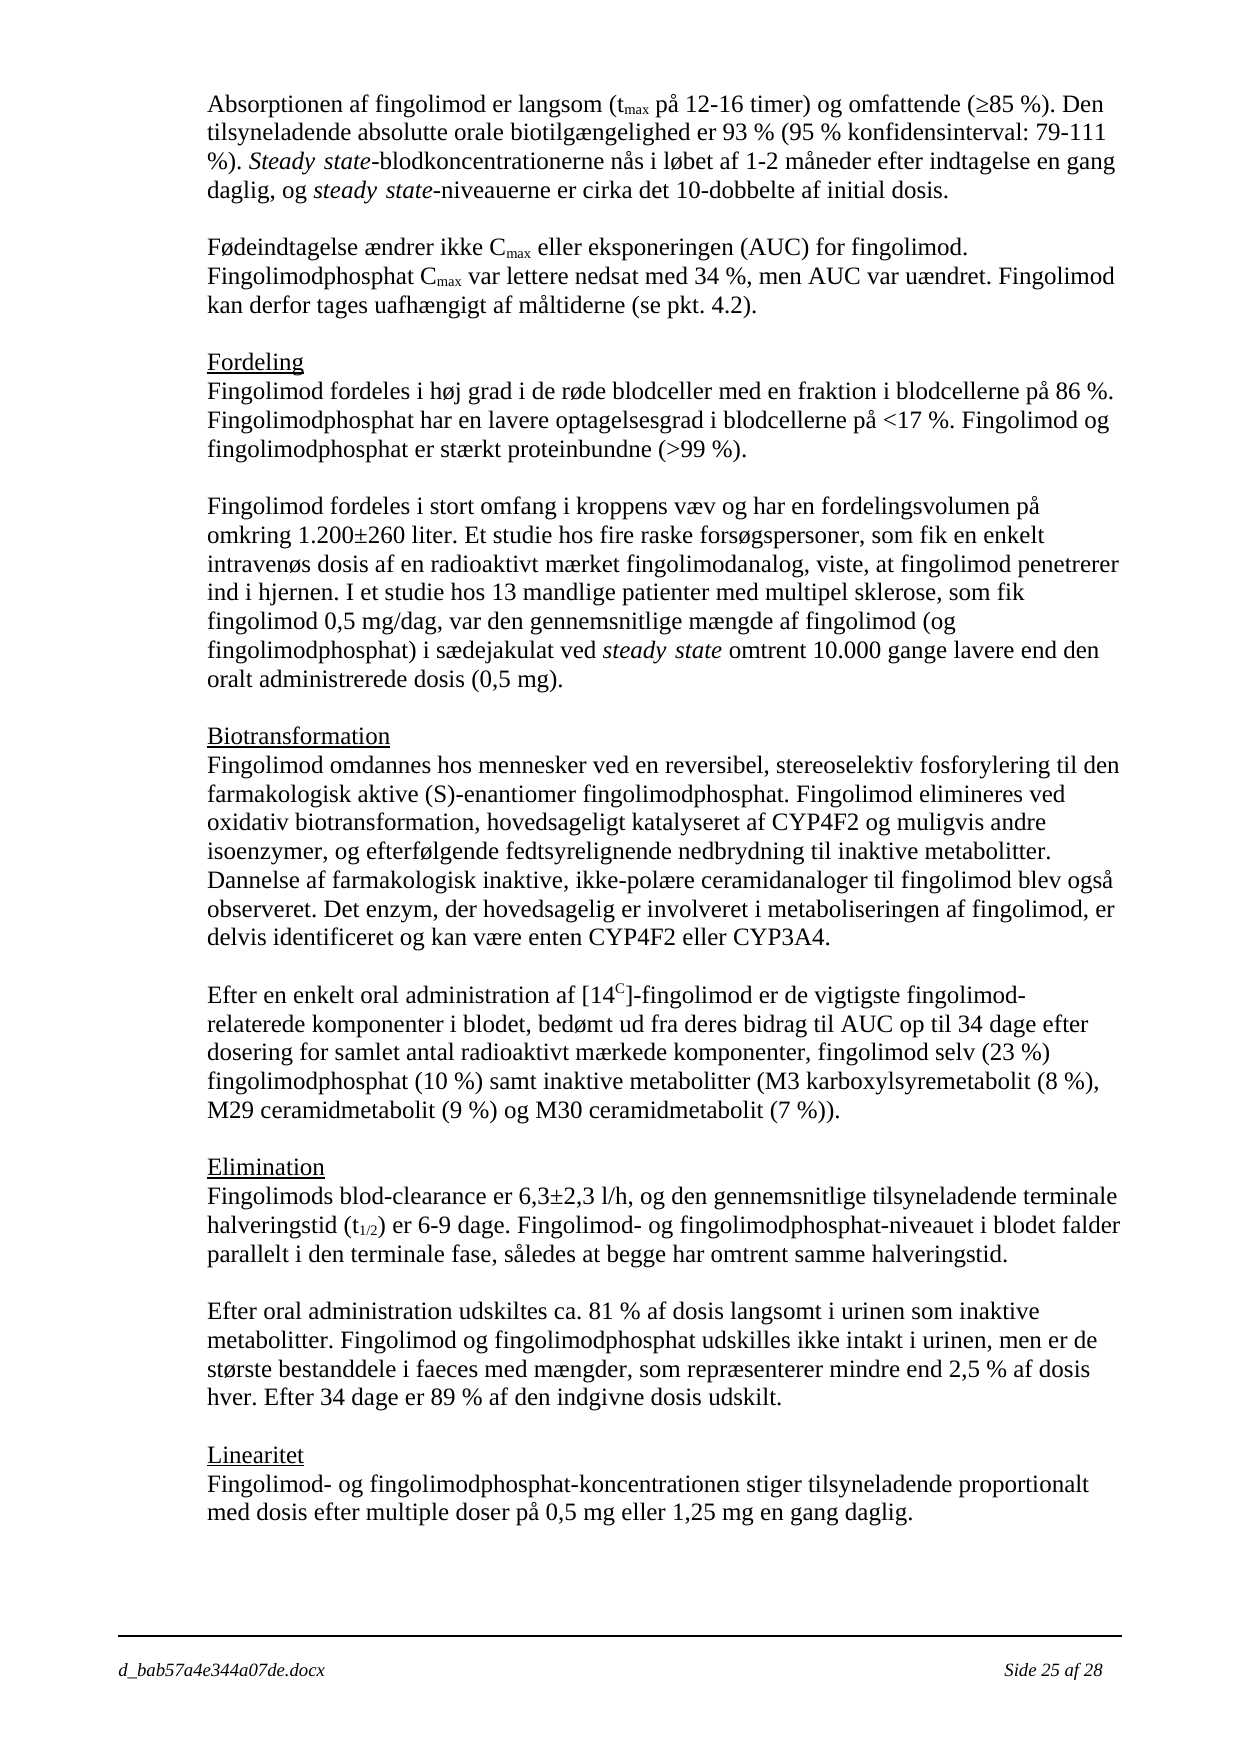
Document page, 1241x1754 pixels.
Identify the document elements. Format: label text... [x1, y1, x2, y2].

text Biotransformation [207, 721, 1122, 750]
text Fingolimod omdannes hos mennesker ved en reversibel, stereoselektiv fosforylering til den farmakologisk aktive (S)-enantiomer fingolimodphosphat. Fingolimod elimineres ved oxidativ biotransformation, hovedsageligt katalyseret af CYP4F2 og muligvis andre isoenzymer, og efterfølgende fedtsyrelignende nedbrydning til inaktive metabolitter. Dannelse af farmakologisk inaktive, ikke-polære ceramidanaloger til fingolimod blev også observeret. Det enzym, der hovedsagelig er involveret i metaboliseringen af fingolimod, er delvis identificeret og kan være enten CYP4F2 eller CYP3A4. [207, 750, 1122, 951]
text Fingolimods blod-clearance er 6,3±2,3 l/h, og den gennemsnitlige tilsyneladende terminale halveringstid (t1/2) er 6-9 dage. Fingolimod- og fingolimodphosphat-niveauet i blodet falder parallelt i den terminale fase, således at begge har omtrent samme halveringstid. [207, 1181, 1122, 1267]
text Fingolimod fordeles i høj grad i de røde blodceller med en fraktion i blodcellerne på 86 %. Fingolimodphosphat har en lavere optagelsesgrad i blodcellerne på <17 %. Fingolimod og fingolimodphosphat er stærkt proteinbundne (>99 %). [207, 376, 1122, 462]
text Efter oral administration udskiltes ca. 81 % af dosis langsomt i urinen som inaktive metabolitter. Fingolimod og fingolimodphosphat udskilles ikke intakt i urinen, men er de største bestanddele i faeces med mængder, som repræsenterer mindre end 2,5 % af dosis hver. Efter 34 dage er 89 % af den indgivne dosis udskilt. [207, 1296, 1122, 1411]
text Fordeling [207, 347, 1122, 376]
text Elimination [207, 1152, 1122, 1181]
text Fødeindtagelse ændrer ikke Cmax eller eksponeringen (AUC) for fingolimod. Fingolimodphosphat Cmax var lettere nedsat med 34 %, men AUC var uændret. Fingolimod kan derfor tages uafhængigt af måltiderne (se pkt. 4.2). [207, 232, 1122, 319]
text Fingolimod fordeles i stort omfang i kroppens væv og har en fordelingsvolumen på omkring 1.200±260 liter. Et studie hos fire raske forsøgspersoner, som fik en enkelt intravenøs dosis af en radioaktivt mærket fingolimodanalog, viste, at fingolimod penetrerer ind i hjernen. I et studie hos 13 mandlige patienter med multipel sklerose, som fik fingolimod 0,5 mg/dag, var den gennemsnitlige mængde af fingolimod (og fingolimodphosphat) i sædejakulat ved steady state omtrent 10.000 gange lavere end den oralt administrerede dosis (0,5 mg). [207, 491, 1122, 692]
text Linearitet [207, 1440, 1122, 1469]
text Absorptionen af fingolimod er langsom (tmax på 12-16 timer) og omfattende (≥85 %). Den tilsyneladende absolutte orale biotilgængelighed er 93 % (95 % konfidensinterval: 79-111 %). Steady state-blodkoncentrationerne nås i løbet af 1-2 måneder efter indtagelse en gang daglig, og steady state-niveauerne er cirka det 10-dobbelte af initial dosis. [207, 89, 1122, 204]
text Fingolimod- og fingolimodphosphat-koncentrationen stiger tilsyneladende proportionalt med dosis efter multiple doser på 0,5 mg eller 1,25 mg en gang daglig. [207, 1469, 1122, 1526]
text Efter en enkelt oral administration af [14C]-fingolimod er de vigtigste fingolimod-relaterede komponenter i blodet, bedømt ud fra deres bidrag til AUC op til 34 dage efter dosering for samlet antal radioaktivt mærkede komponenter, fingolimod selv (23 %) fingolimodphosphat (10 %) samt inaktive metabolitter (M3 karboxylsyremetabolit (8 %), M29 ceramidmetabolit (9 %) og M30 ceramidmetabolit (7 %)). [207, 980, 1122, 1124]
